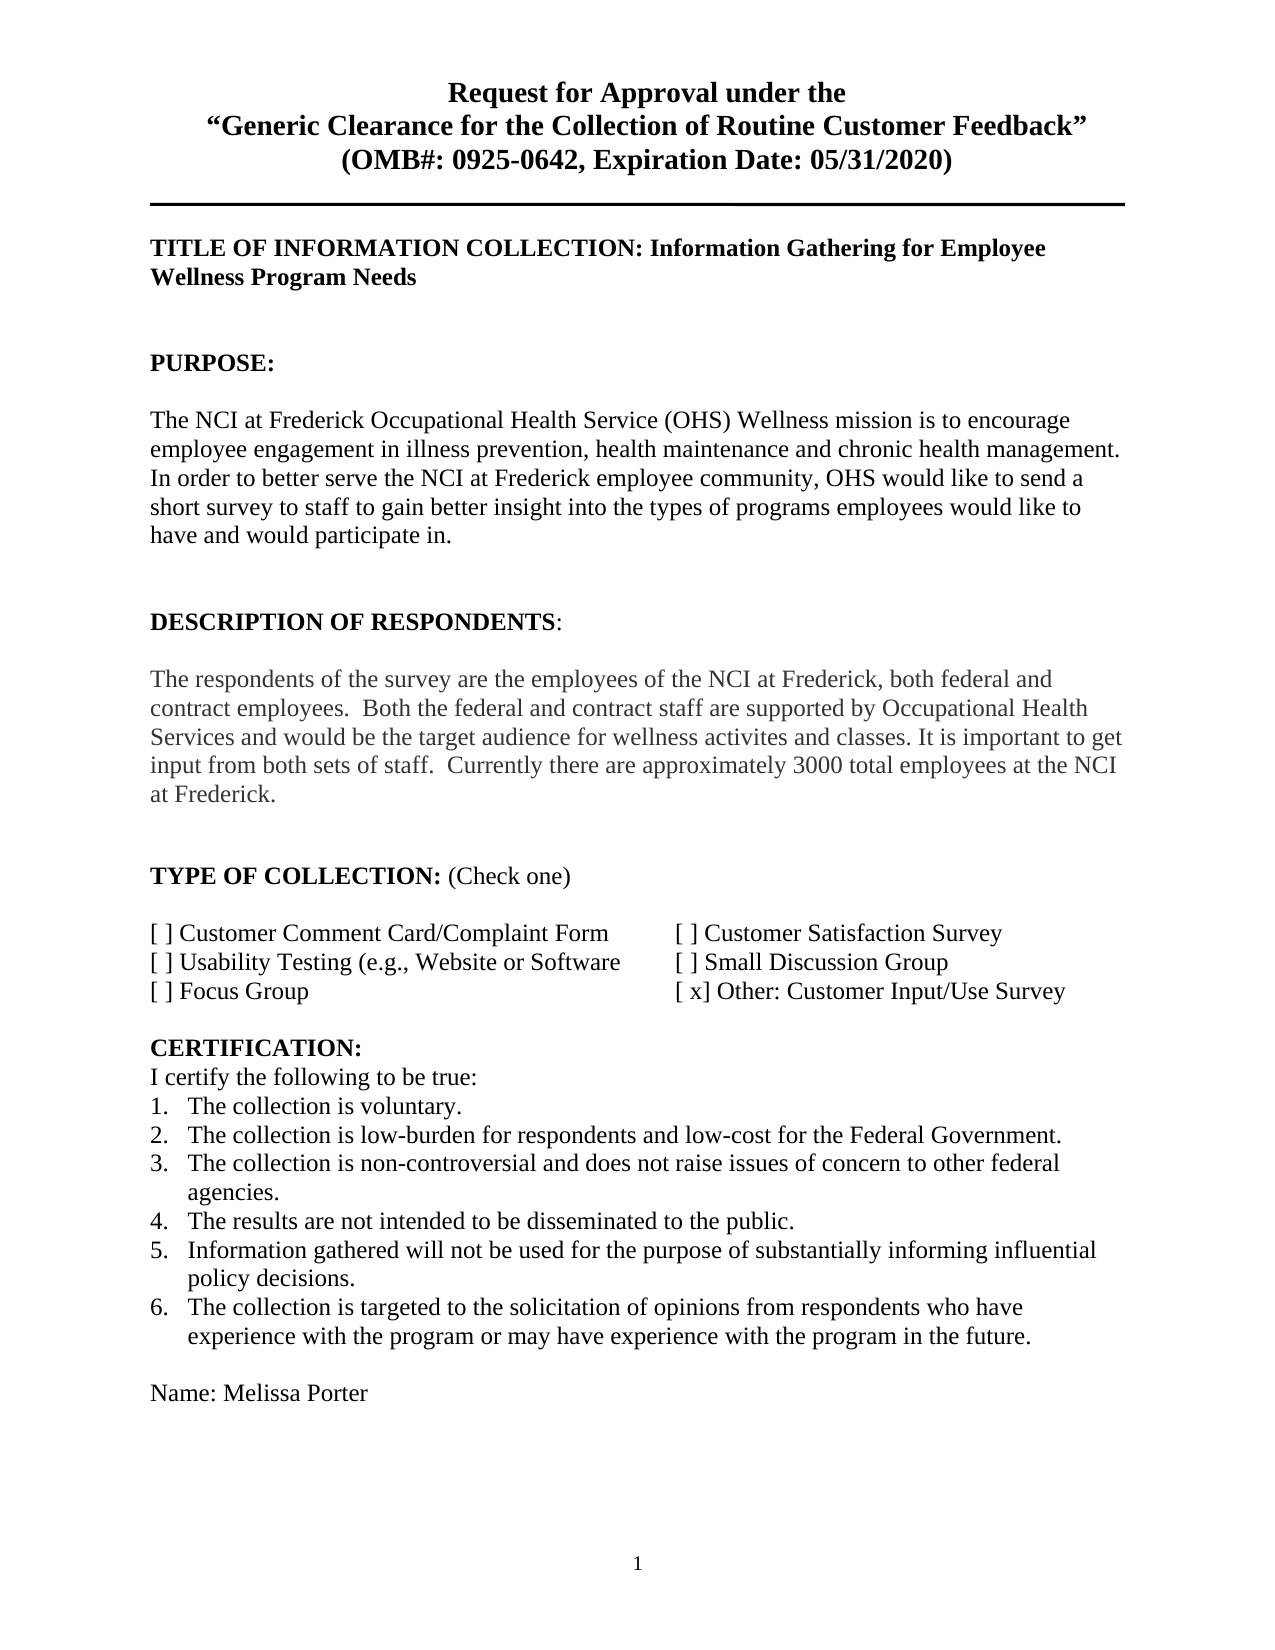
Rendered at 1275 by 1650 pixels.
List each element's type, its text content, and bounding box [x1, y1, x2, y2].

text TYPE OF COLLECTION: (Check one) [150, 861, 1125, 890]
text PURPOSE: [150, 348, 1125, 377]
text TITLE OF INFORMATION COLLECTION: Information Gathering for Employee Wellness Program Needs [150, 233, 1125, 291]
subtitle “Generic Clearance for the Collection of Routine Customer Feedback” [150, 108, 1144, 142]
text Name: Melissa Porter [150, 1378, 1125, 1407]
list Information gathered will not be used for the purpose of substantially informing influential policy decisions. [150, 1235, 1125, 1292]
text I certify the following to be true: [150, 1062, 1125, 1091]
subtitle Request for Approval under the [150, 75, 1144, 108]
text CERTIFICATION: [150, 1033, 1125, 1062]
text DESCRIPTION OF RESPONDENTS: [150, 607, 1125, 636]
list The collection is non-controversial and does not raise issues of concern to other federal agencies. [150, 1148, 1125, 1206]
text The NCI at Frederick Occupational Health Service (OHS) Wellness mission is to encourage employee engagement in illness prevention, health maintenance and chronic health management. In order to better serve the NCI at Frederick employee community, OHS would like to send a short survey to staff to gain better insight into the types of programs employees would like to have and would participate in. [150, 406, 1125, 549]
list The collection is low-burden for respondents and low-cost for the Federal Government. [150, 1120, 1125, 1148]
text [ ] Customer Comment Card/Complaint Form [ ] Customer Satisfaction Survey [150, 918, 1125, 947]
text [ ] Usability Testing (e.g., Website or Software [ ] Small Discussion Group [150, 947, 1125, 976]
list The results are not intended to be disseminated to the public. [150, 1206, 1125, 1235]
list The collection is targeted to the solicitation of opinions from respondents who have experience with the program or may have experience with the program in the future. [150, 1292, 1125, 1350]
subtitle (OMB#: 0925-0642, Expiration Date: 05/31/2020) [150, 142, 1144, 176]
text The respondents of the survey are the employees of the NCI at Frederick, both federal and contract employees. Both the federal and contract staff are supported by Occupational Health Services and would be the target audience for wellness activites and classes. It is important to get input from both sets of staff. Currently there are approximately 3000 total employees at the NCI at Frederick. [276, 664, 1125, 808]
text [ ] Focus Group [ x] Other: Customer Input/Use Survey [150, 976, 1125, 1005]
list The collection is voluntary. [150, 1091, 1125, 1120]
